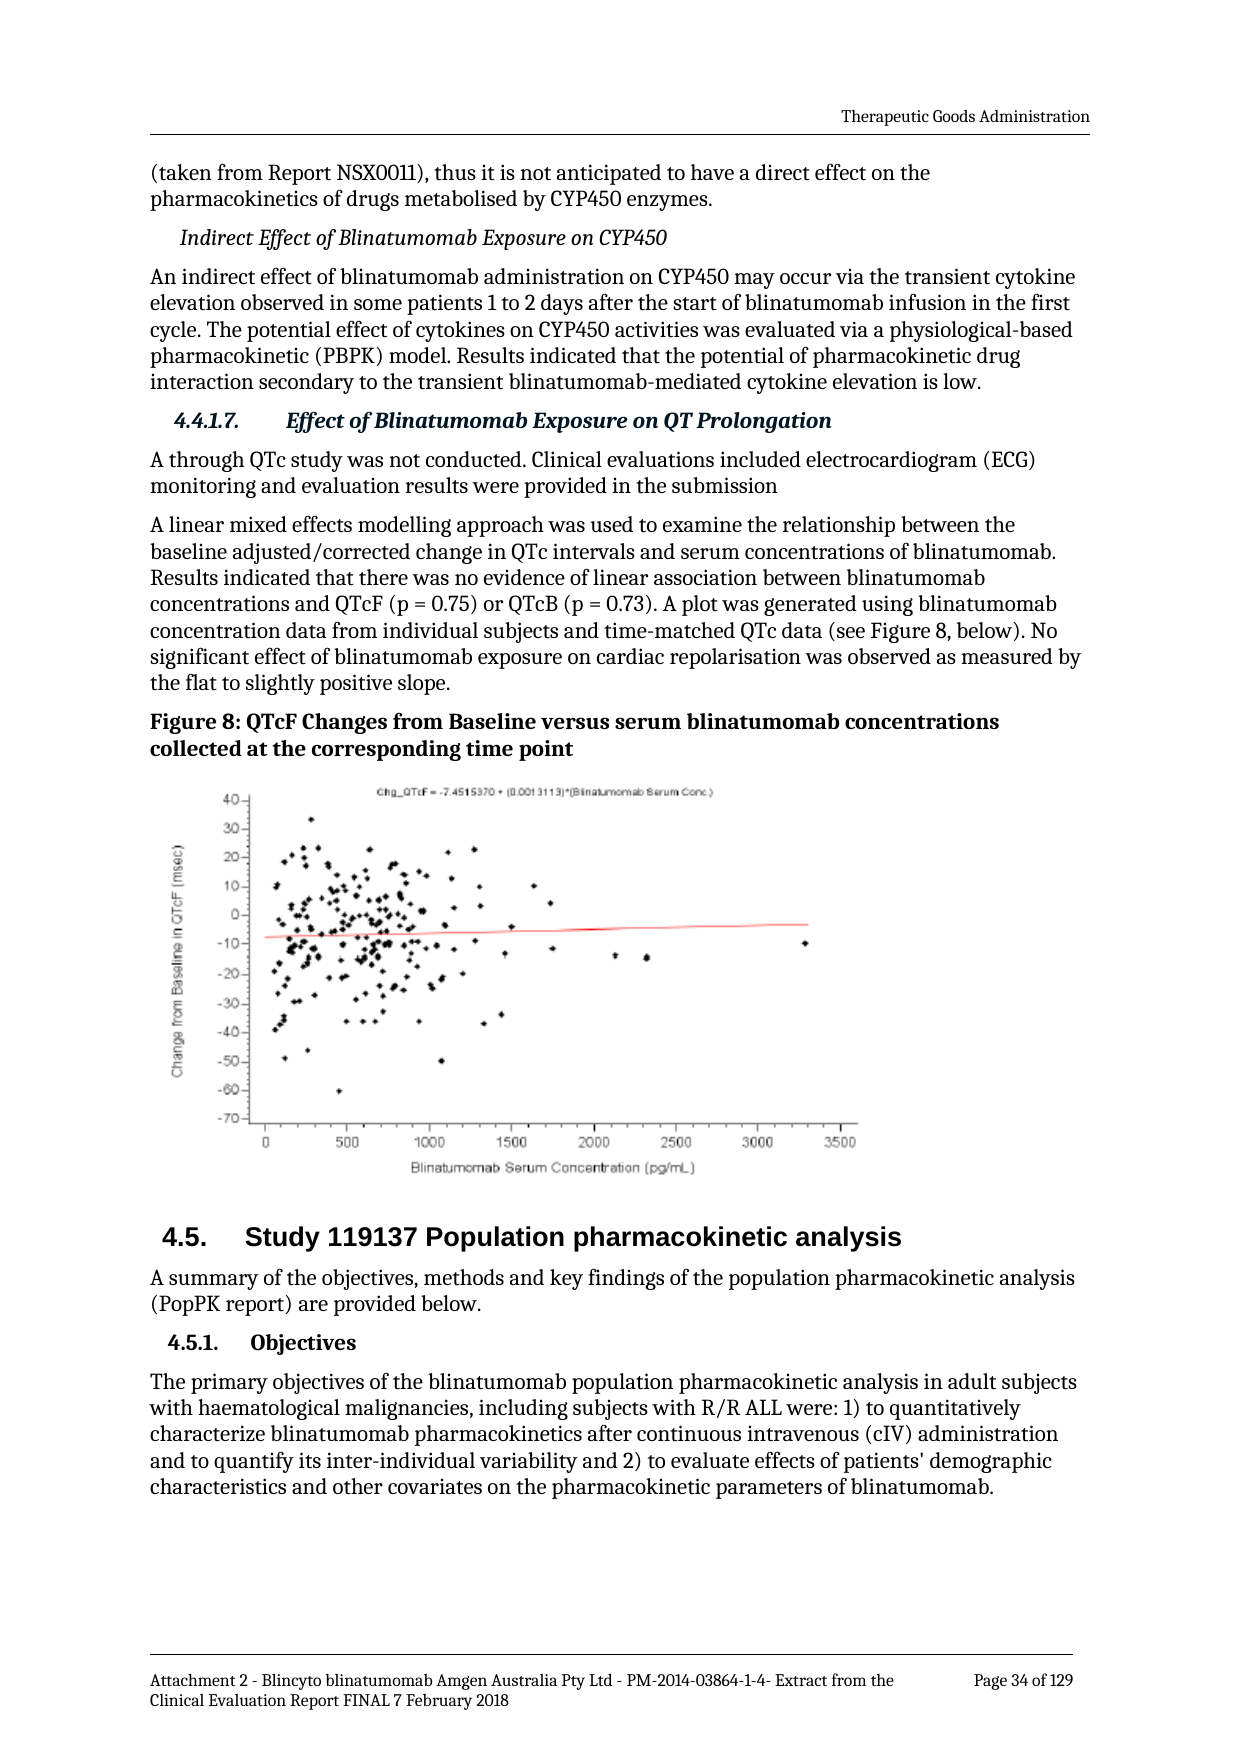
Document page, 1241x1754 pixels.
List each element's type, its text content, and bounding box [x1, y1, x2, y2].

text An indirect effect of blinatumomab administration on CYP450 may occur via the transient cytokine elevation observed in some patients 1 to 2 days after the start of blinatumomab infusion in the first cycle. The potential effect of cytokines on CYP450 activities was evaluated via a physiological-based pharmacokinetic (PBPK) model. Results indicated that the potential of pharmacokinetic drug interaction secondary to the transient blinatumomab-mediated cytokine elevation is low. [150, 264, 1090, 396]
text A linear mixed effects modelling approach was used to examine the relationship between the baseline adjusted/corrected change in QTc intervals and serum concentrations of blinatumomab. Results indicated that there was no evidence of linear association between blinatumomab concentrations and QTcF (p = 0.75) or QTcB (p = 0.73). A plot was generated using blinatumomab concentration data from individual subjects and time-matched QTc data (see Figure 8, below). No significant effect of blinatumomab exposure on cardiac repolarisation was observed as measured by the flat to slightly positive slope. [150, 512, 1090, 697]
subtitle Study 119137 Population pharmacokinetic analysis [162, 1221, 1090, 1252]
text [150, 160, 1090, 212]
subtitle Objectives [168, 1329, 1090, 1356]
text The primary objectives of the blinatumomab population pharmacokinetic analysis in adult subjects with haematological malignancies, including subjects with R/R ALL were: 1) to quantitatively characterize blinatumomab pharmacokinetics after continuous intravenous (cIV) administration and to quantify its inter-individual variability and 2) to evaluate effects of patients' demographic characteristics and other covariates on the pharmacokinetic parameters of blinatumomab. [150, 1368, 1090, 1500]
text A through QTc study was not conducted. Clinical evaluations included electrocardiogram (ECG) monitoring and evaluation results were provided in the submission [150, 447, 1090, 499]
title Figure 8: QTcF Changes from Baseline versus serum blinatumomab concentrations collected at the corresponding time point [150, 709, 1090, 762]
subtitle Indirect Effect of Blinatumomab Exposure on CYP450 [179, 225, 1090, 251]
text A summary of the objectives, methods and key findings of the population pharmacokinetic analysis (PopPK report) are provided below. [150, 1264, 1090, 1317]
subtitle Effect of Blinatumomab Exposure on QT Prolongation [174, 408, 1090, 434]
